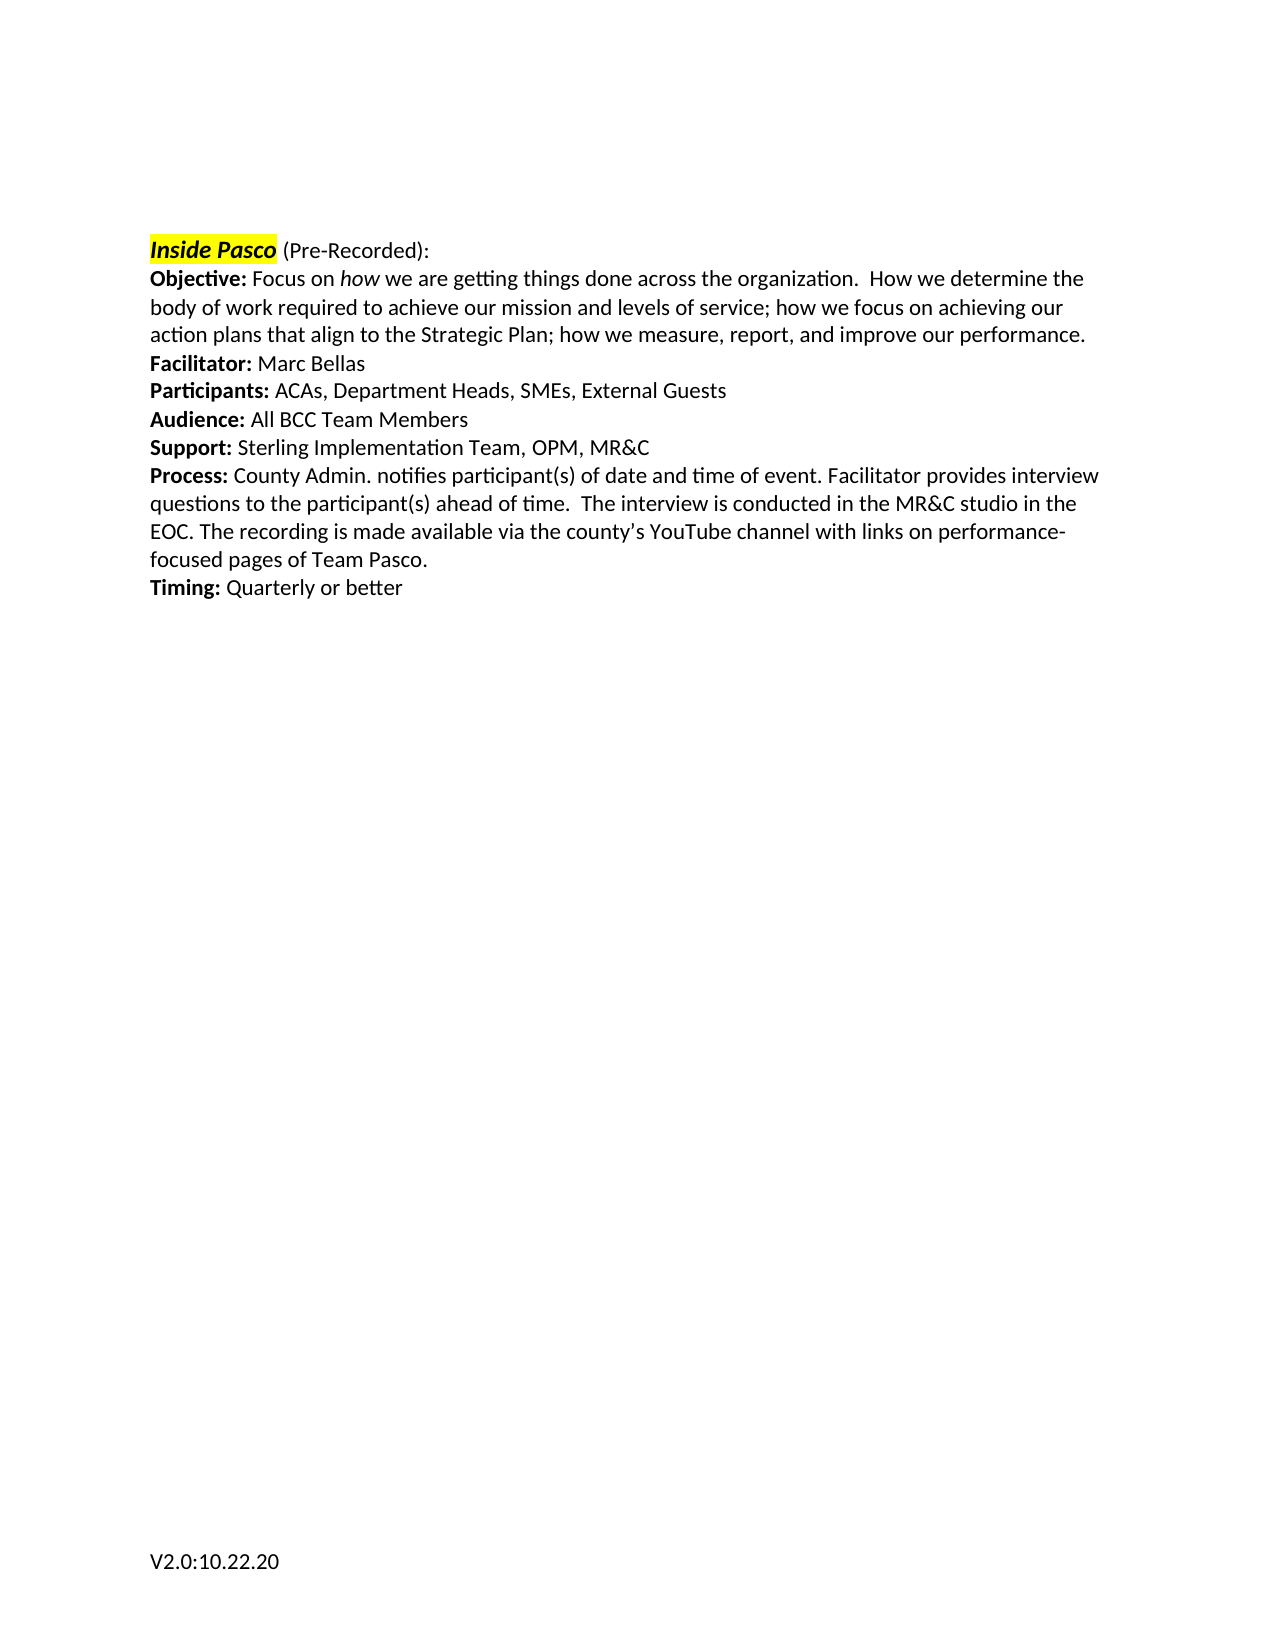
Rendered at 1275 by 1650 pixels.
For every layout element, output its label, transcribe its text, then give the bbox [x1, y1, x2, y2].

text Inside Pasco (Pre-Recorded): [277, 234, 1125, 264]
text Audience: All BCC Team Members [150, 405, 1125, 433]
text Timing: Quarterly or better [150, 573, 1125, 601]
text Objective: Focus on how we are getting things done across the organization. How we determine the body of work required to achieve our mission and levels of service; how we focus on achieving our action plans that align to the Strategic Plan; how we measure, report, and improve our performance. [150, 264, 1125, 349]
text Support: Sterling Implementation Team, OPM, MR&C [150, 433, 1125, 461]
text Facilitator: Marc Bellas [150, 349, 1125, 377]
text Participants: ACAs, Department Heads, SMEs, External Guests [150, 377, 1125, 405]
text Process: County Admin. notifies participant(s) of date and time of event. Facilitator provides interview questions to the participant(s) ahead of time. The interview is conducted in the MR&C studio in the EOC. The recording is made available via the county’s YouTube channel with links on performance-focused pages of Team Pasco. [150, 461, 1125, 573]
